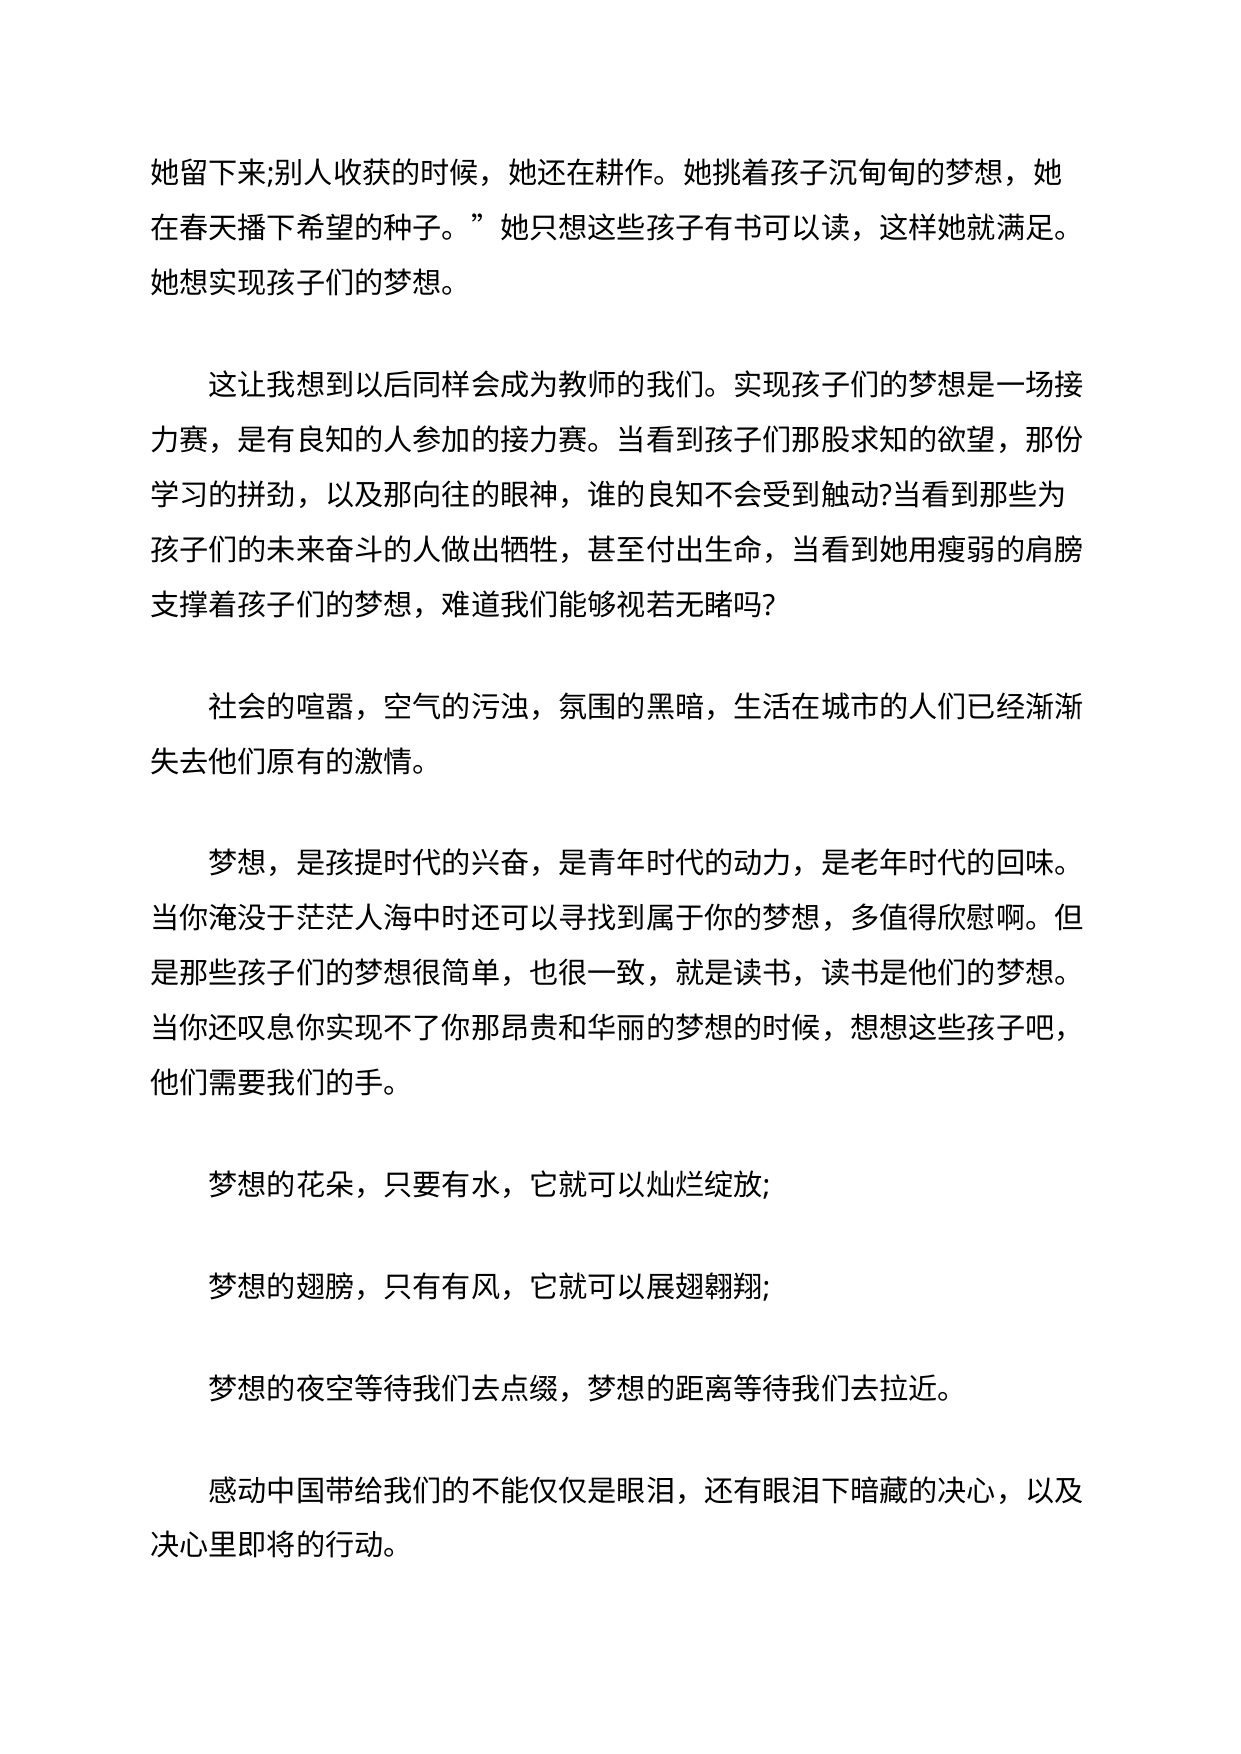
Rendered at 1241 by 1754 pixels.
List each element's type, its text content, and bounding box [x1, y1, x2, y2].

text 梦想，是孩提时代的兴奋，是青年时代的动力，是老年时代的回味。当你淹没于茫茫人海中时还可以寻找到属于你的梦想，多值得欣慰啊。但是那些孩子们的梦想很简单，也很一致，就是读书，读书是他们的梦想。当你还叹息你实现不了你那昂贵和华丽的梦想的时候，想想这些孩子吧，他们需要我们的手。 [150, 840, 1090, 1102]
text 梦想的花朵，只要有水，它就可以灿烂绽放; [150, 1161, 1090, 1204]
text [150, 150, 1090, 302]
text 梦想的翅膀，只有有风，它就可以展翅翱翔; [150, 1263, 1090, 1306]
text 社会的喧嚣，空气的污浊，氛围的黑暗，生活在城市的人们已经渐渐失去他们原有的激情。 [150, 683, 1090, 781]
text 感动中国带给我们的不能仅仅是眼泪，还有眼泪下暗藏的决心，以及决心里即将的行动。 [150, 1467, 1090, 1564]
text 梦想的夜空等待我们去点缀，梦想的距离等待我们去拉近。 [150, 1365, 1090, 1408]
text 这让我想到以后同样会成为教师的我们。实现孩子们的梦想是一场接力赛，是有良知的人参加的接力赛。当看到孩子们那股求知的欲望，那份学习的拼劲，以及那向往的眼神，谁的良知不会受到触动?当看到那些为孩子们的未来奋斗的人做出牺牲，甚至付出生命，当看到她用瘦弱的肩膀支撑着孩子们的梦想，难道我们能够视若无睹吗? [150, 362, 1090, 624]
